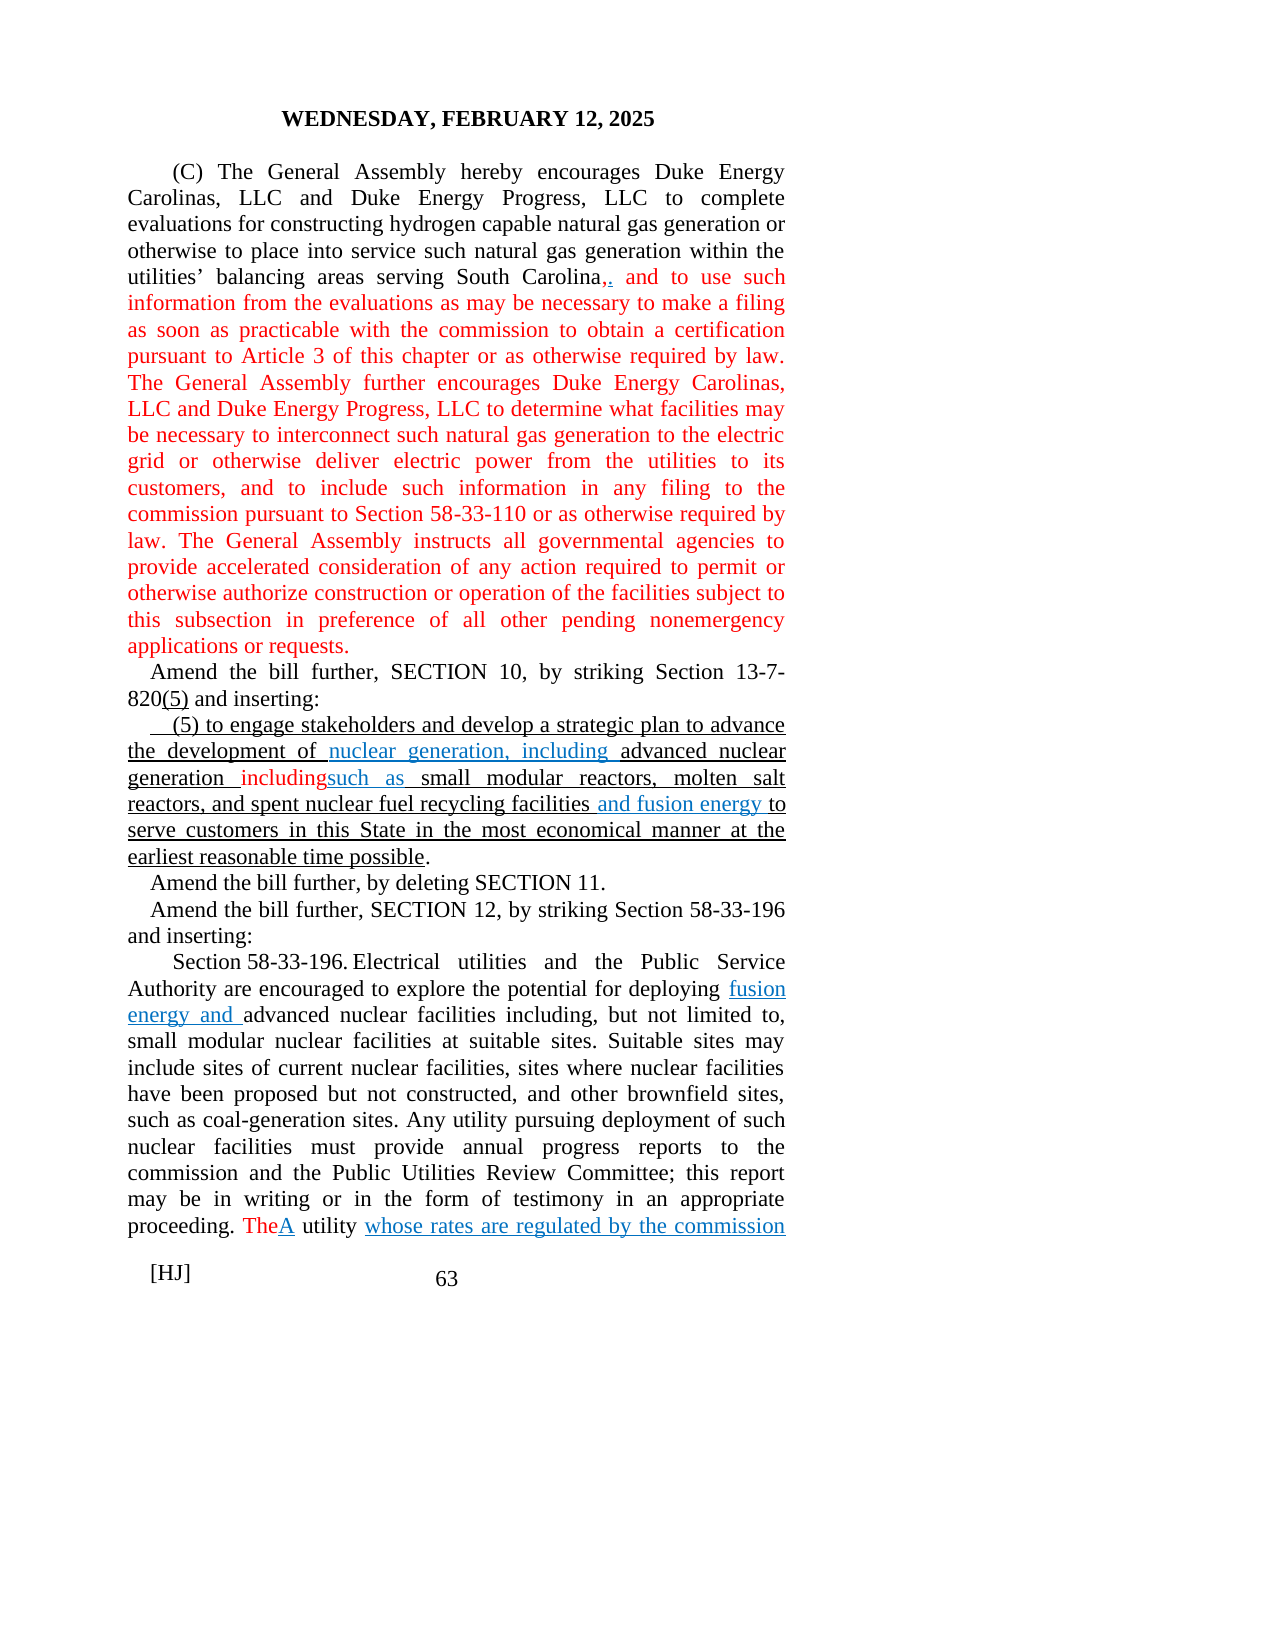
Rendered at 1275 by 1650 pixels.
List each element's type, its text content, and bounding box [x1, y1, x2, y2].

text Amend the bill further, SECTION 12, by striking Section 58-33-196 and inserting: [127, 896, 786, 948]
text Amend the bill further, SECTION 10, by striking Section 13-7-820(5) and inserting: [127, 658, 786, 711]
text Amend the bill further, by deleting SECTION 11. [127, 869, 786, 896]
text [127, 948, 786, 1238]
text (5) to engage stakeholders and develop a strategic plan to advance the development of nuclear generation, including advanced nuclear generation includingsuch as small modular reactors, molten salt reactors, and spent nuclear fuel recycling facilities and fusion energy to serve customers in this State in the most economical manner at the earliest reasonable time possible. [127, 711, 786, 760]
text (C) The General Assembly hereby encourages Duke Energy Carolinas, LLC and Duke Energy Progress, LLC to complete evaluations for constructing hydrogen capable natural gas generation or otherwise to place into service such natural gas generation within the utilities’ balancing areas serving South Carolina,. and to use such information from the evaluations as may be necessary to make a filing as soon as practicable with the commission to obtain a certification pursuant to Article 3 of this chapter or as otherwise required by law. The General Assembly further encourages Duke Energy Carolinas, LLC and Duke Energy Progress, LLC to determine what facilities may be necessary to interconnect such natural gas generation to the electric grid or otherwise deliver electric power from the utilities to its customers, and to include such information in any filing to the commission pursuant to Section 58‑33‑110 or as otherwise required by law. The General Assembly instructs all governmental agencies to provide accelerated consideration of any action required to permit or otherwise authorize construction or operation of the facilities subject to this subsection in preference of all other pending nonemergency applications or requests. [127, 158, 786, 658]
text (5) to engage stakeholders and develop a strategic plan to advance the development of nuclear generation, including advanced nuclear generation includingsuch as small modular reactors, molten salt reactors, and spent nuclear fuel recycling facilities and fusion energy to serve customers in this State in the most economical manner at the earliest reasonable time possible. [127, 761, 786, 813]
